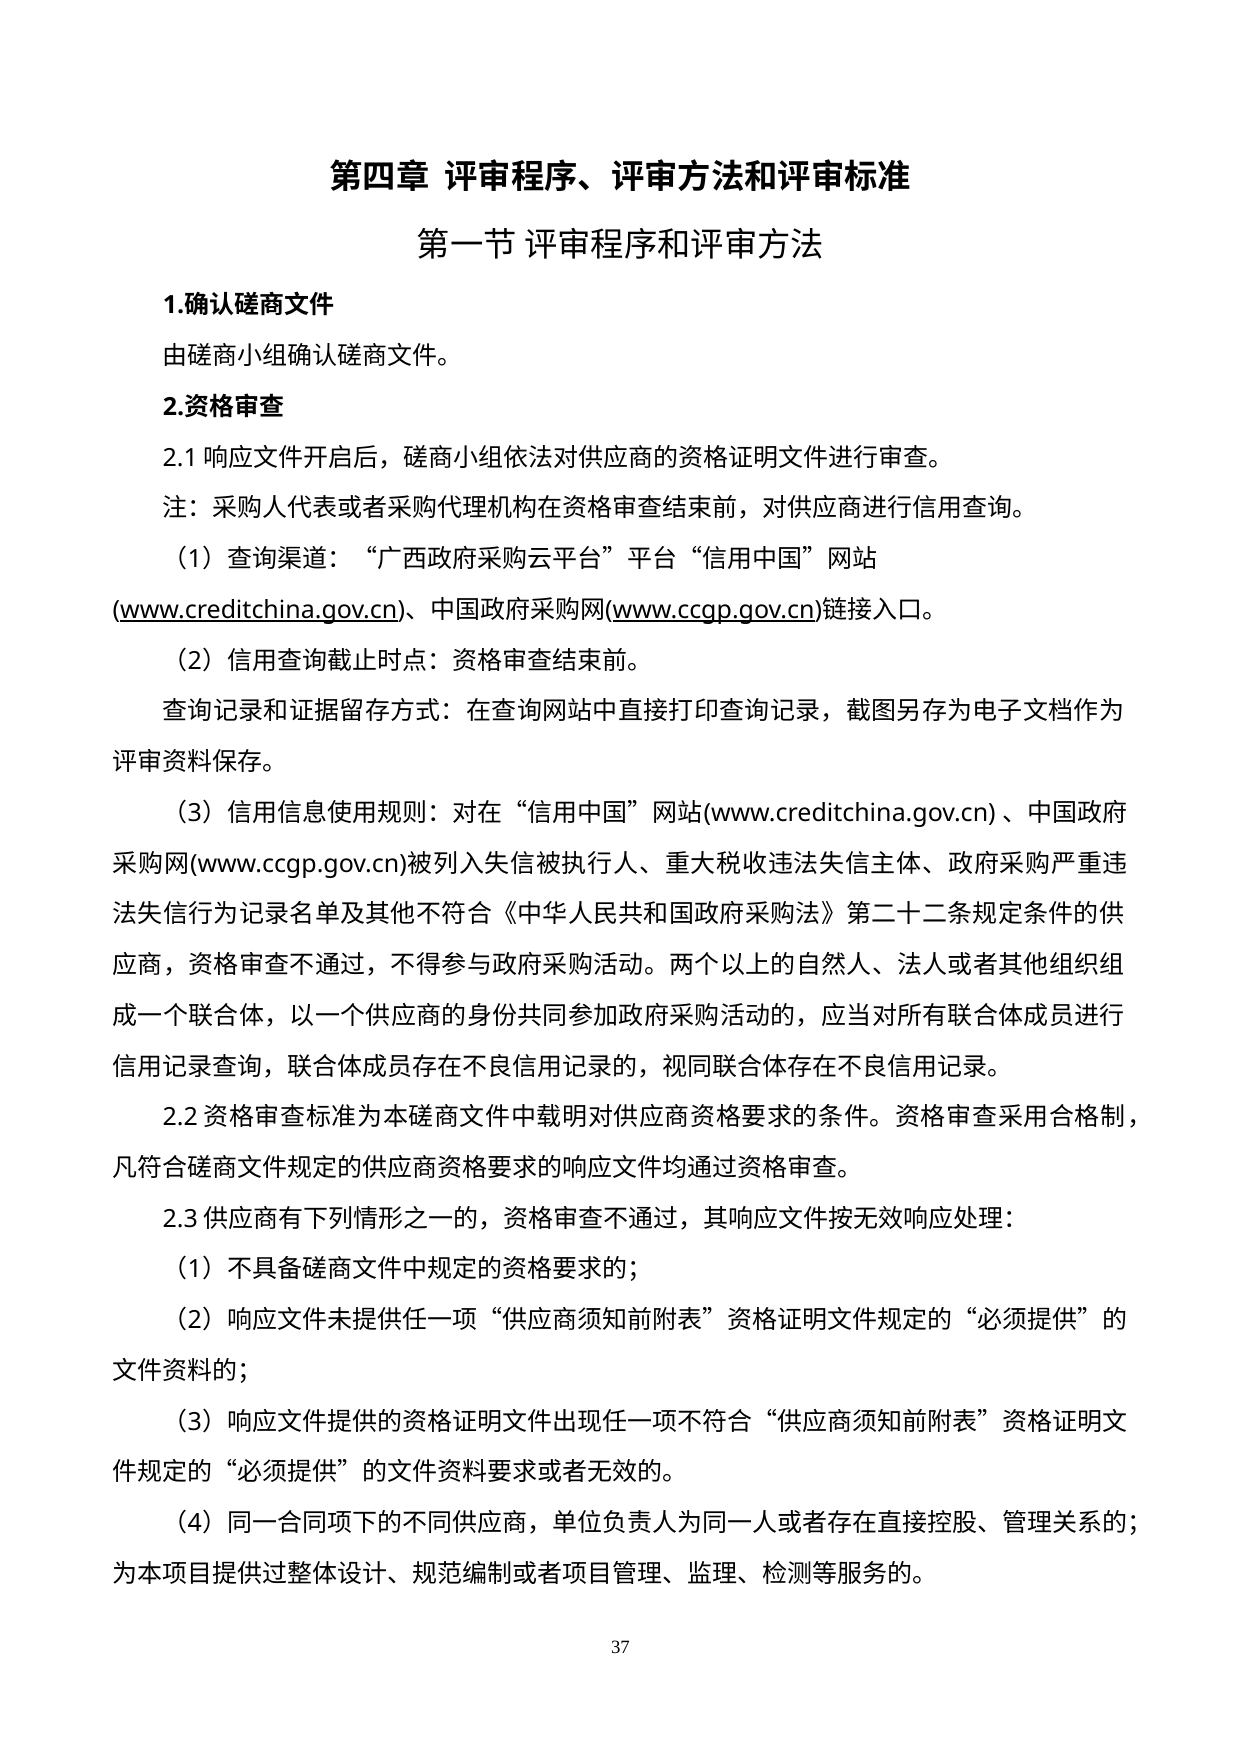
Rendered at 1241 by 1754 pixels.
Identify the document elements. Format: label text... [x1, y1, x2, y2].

text 2.2资格审查标准为本磋商文件中载明对供应商资格要求的条件。资格审查采用合格制，凡符合磋商文件规定的供应商资格要求的响应文件均通过资格审查。 [112, 1097, 1128, 1184]
subtitle 第一节 评审程序和评审方法 [112, 217, 1128, 266]
text 1.确认磋商文件 [112, 285, 1128, 321]
text （1）查询渠道：“广西政府采购云平台”平台“信用中国”网站(www.creditchina.gov.cn)、中国政府采购网(www.ccgp.gov.cn)链接入口。 [112, 539, 1128, 626]
text 2.资格审查 [112, 386, 1128, 423]
text （3）响应文件提供的资格证明文件出现任一项不符合“供应商须知前附表”资格证明文件规定的“必须提供”的文件资料要求或者无效的。 [112, 1401, 1128, 1488]
text 由磋商小组确认磋商文件。 [112, 336, 1128, 372]
text （1）不具备磋商文件中规定的资格要求的； [112, 1249, 1128, 1285]
text 2.1响应文件开启后，磋商小组依法对供应商的资格证明文件进行审查。 [112, 437, 1128, 473]
text 2.3供应商有下列情形之一的，资格审查不通过，其响应文件按无效响应处理： [112, 1198, 1128, 1234]
text （2）信用查询截止时点：资格审查结束前。 [112, 640, 1128, 676]
text 注：采购人代表或者采购代理机构在资格审查结束前，对供应商进行信用查询。 [112, 488, 1128, 524]
text （4）同一合同项下的不同供应商，单位负责人为同一人或者存在直接控股、管理关系的；为本项目提供过整体设计、规范编制或者项目管理、监理、检测等服务的。 [112, 1502, 1128, 1589]
text （2）响应文件未提供任一项“供应商须知前附表”资格证明文件规定的“必须提供”的文件资料的； [112, 1299, 1128, 1387]
subtitle 第四章 评审程序、评审方法和评审标准 [112, 150, 1128, 198]
text （3）信用信息使用规则：对在“信用中国”网站(www.creditchina.gov.cn) 、中国政府采购网(www.ccgp.gov.cn)被列入失信被执行人、重大税收违法失信主体、政府采购严重违法失信行为记录名单及其他不符合《中华人民共和国政府采购法》第二十二条规定条件的供应商，资格审查不通过，不得参与政府采购活动。两个以上的自然人、法人或者其他组织组成一个联合体，以一个供应商的身份共同参加政府采购活动的，应当对所有联合体成员进行信用记录查询，联合体成员存在不良信用记录的，视同联合体存在不良信用记录。 [112, 792, 1128, 1082]
text 查询记录和证据留存方式：在查询网站中直接打印查询记录，截图另存为电子文档作为评审资料保存。 [112, 691, 1128, 778]
